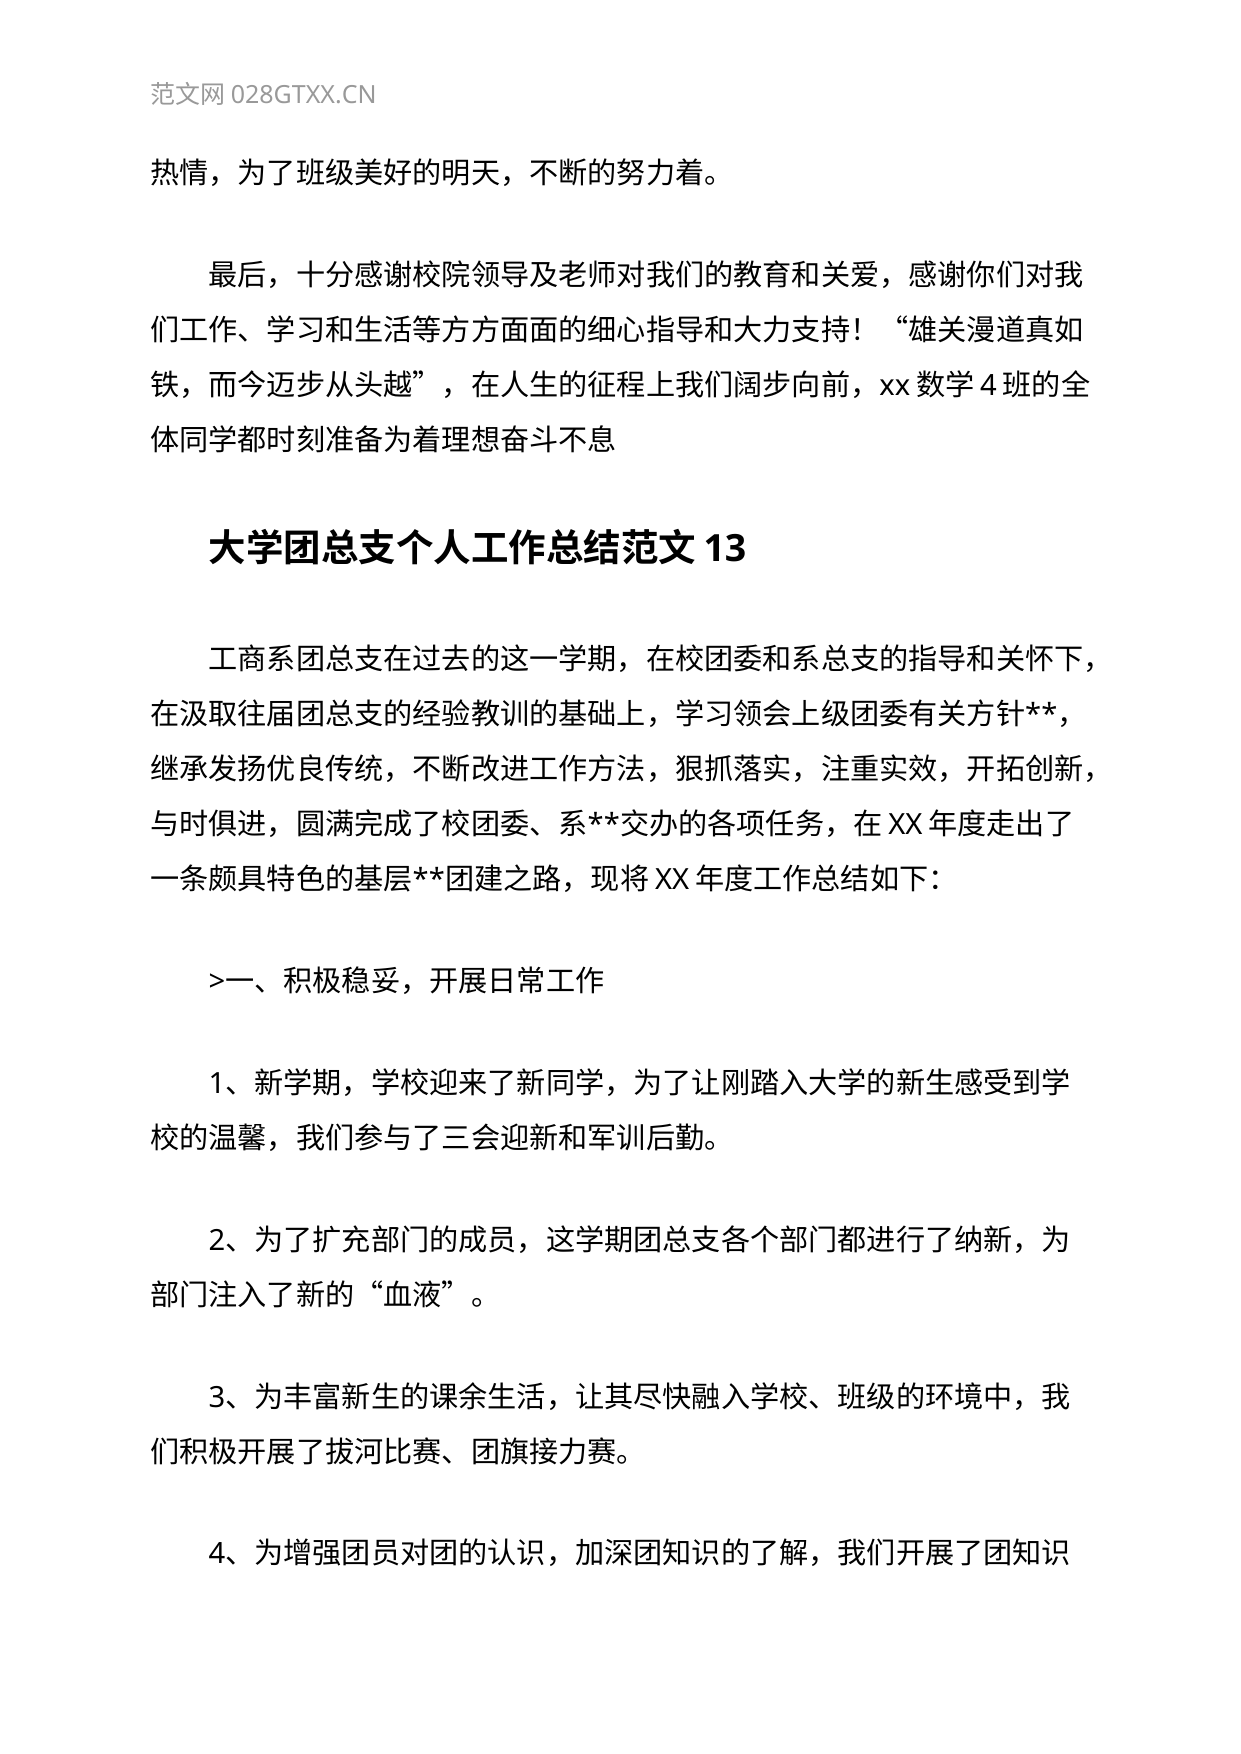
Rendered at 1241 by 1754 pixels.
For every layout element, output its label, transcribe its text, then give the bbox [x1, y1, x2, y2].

text 最后，十分感谢校院领导及老师对我们的教育和关爱，感谢你们对我们工作、学习和生活等方方面面的细心指导和大力支持！“雄关漫道真如铁，而今迈步从头越”，在人生的征程上我们阔步向前，xx数学4班的全体同学都时刻准备为着理想奋斗不息 [150, 252, 1090, 459]
text 大学团总支个人工作总结范文13 [150, 518, 1090, 573]
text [150, 1530, 1090, 1572]
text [150, 150, 1090, 192]
text 1、新学期，学校迎来了新同学，为了让刚踏入大学的新生感受到学校的温馨，我们参与了三会迎新和军训后勤。 [150, 1060, 1090, 1157]
text >一、积极稳妥，开展日常工作 [150, 958, 1090, 1000]
text 2、为了扩充部门的成员，这学期团总支各个部门都进行了纳新，为部门注入了新的“血液”。 [150, 1216, 1090, 1314]
text 工商系团总支在过去的这一学期，在校团委和系总支的指导和关怀下，在汲取往届团总支的经验教训的基础上，学习领会上级团委有关方针**，继承发扬优良传统，不断改进工作方法，狠抓落实，注重实效，开拓创新，与时俱进，圆满完成了校团委、系**交办的各项任务，在XX年度走出了一条颇具特色的基层**团建之路，现将XX年度工作总结如下： [150, 636, 1090, 898]
text 3、为丰富新生的课余生活，让其尽快融入学校、班级的环境中，我们积极开展了拔河比赛、团旗接力赛。 [150, 1373, 1090, 1471]
